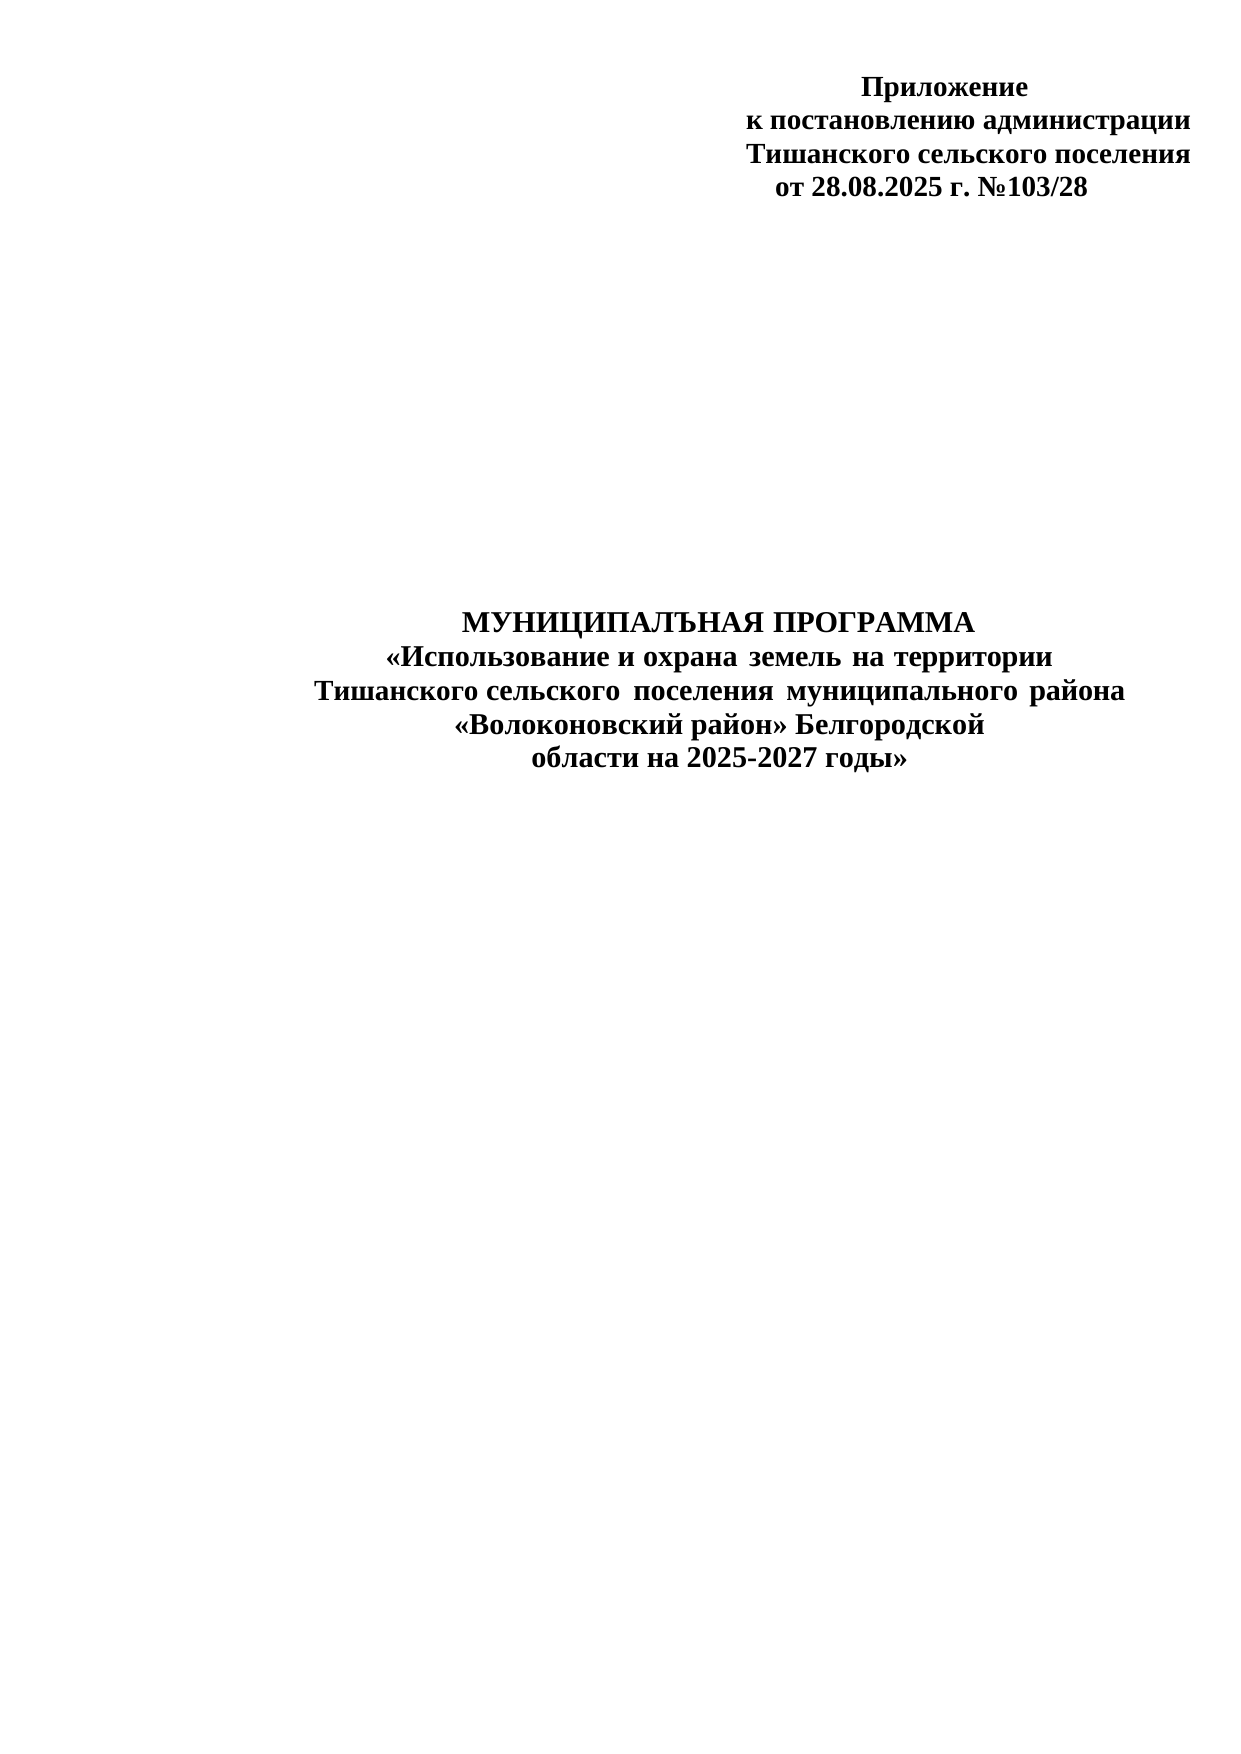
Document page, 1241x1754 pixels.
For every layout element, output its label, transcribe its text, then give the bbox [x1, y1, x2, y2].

text МУНИЦИПАЛЪНАЯ ПРОГРАММА [196, 605, 1240, 640]
text Тишанского сельского поселения муниципального района [199, 674, 1240, 708]
text «Использование и охрана земель на территории [198, 640, 1240, 674]
text Тишанского сельского поселения [177, 136, 1240, 169]
text Приложение [177, 69, 1240, 102]
text к постановлению администрации [177, 102, 1240, 136]
text «Волоконовский район» Белгородской области на 2025-2027 годы» [402, 708, 1037, 774]
text от 28.08.2025 г. №103/28 [177, 169, 1240, 203]
